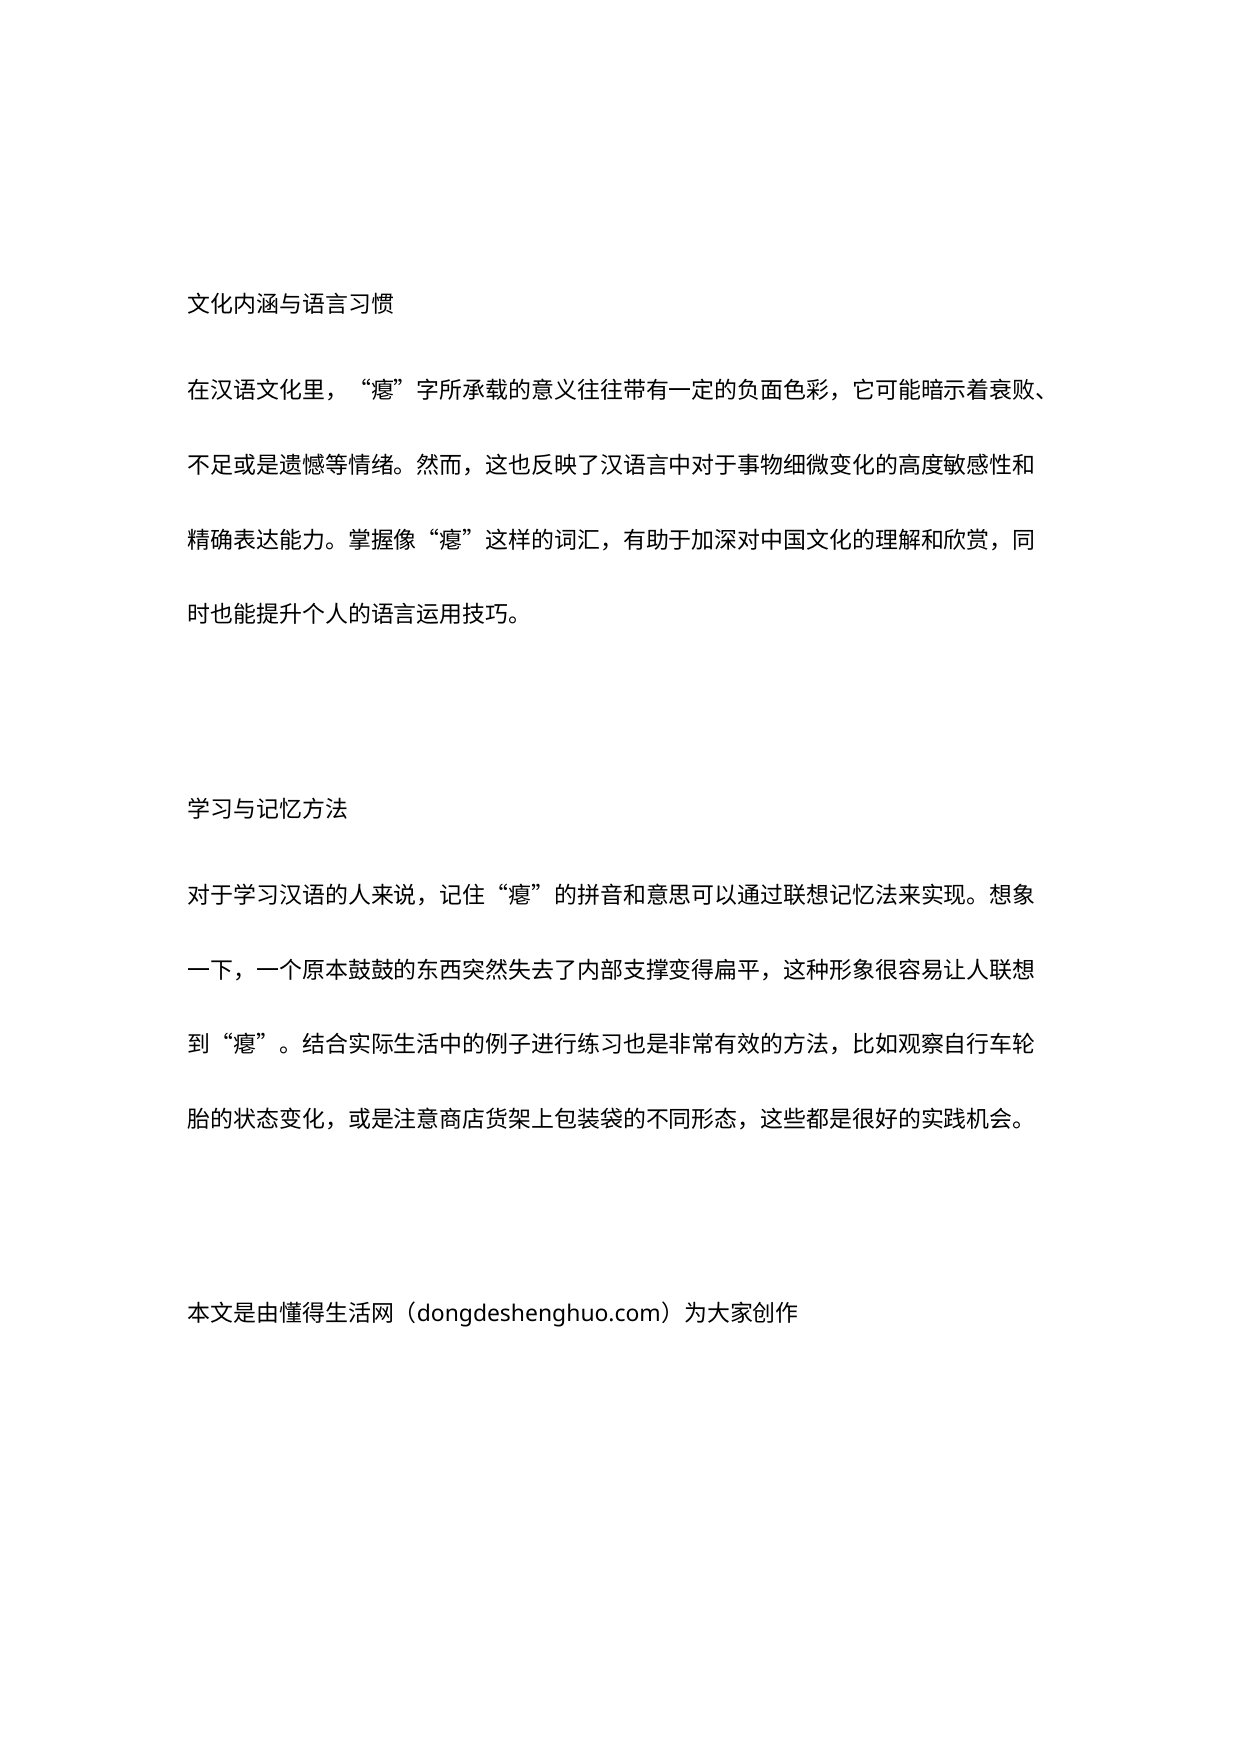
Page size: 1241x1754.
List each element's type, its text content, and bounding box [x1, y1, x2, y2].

text 本文是由懂得生活网（dongdeshenghuo.com）为大家创作 [187, 1279, 1053, 1344]
text 文化内涵与语言习惯 [187, 270, 1053, 335]
text 对于学习汉语的人来说，记住“瘪”的拼音和意思可以通过联想记忆法来实现。想象一下，一个原本鼓鼓的东西突然失去了内部支撑变得扁平，这种形象很容易让人联想到“瘪”。结合实际生活中的例子进行练习也是非常有效的方法，比如观察自行车轮胎的状态变化，或是注意商店货架上包装袋的不同形态，这些都是很好的实践机会。 [187, 861, 1053, 1150]
text 在汉语文化里，“瘪”字所承载的意义往往带有一定的负面色彩，它可能暗示着衰败、不足或是遗憾等情绪。然而，这也反映了汉语言中对于事物细微变化的高度敏感性和精确表达能力。掌握像“瘪”这样的词汇，有助于加深对中国文化的理解和欣赏，同时也能提升个人的语言运用技巧。 [187, 356, 1053, 645]
text 学习与记忆方法 [187, 774, 1053, 839]
